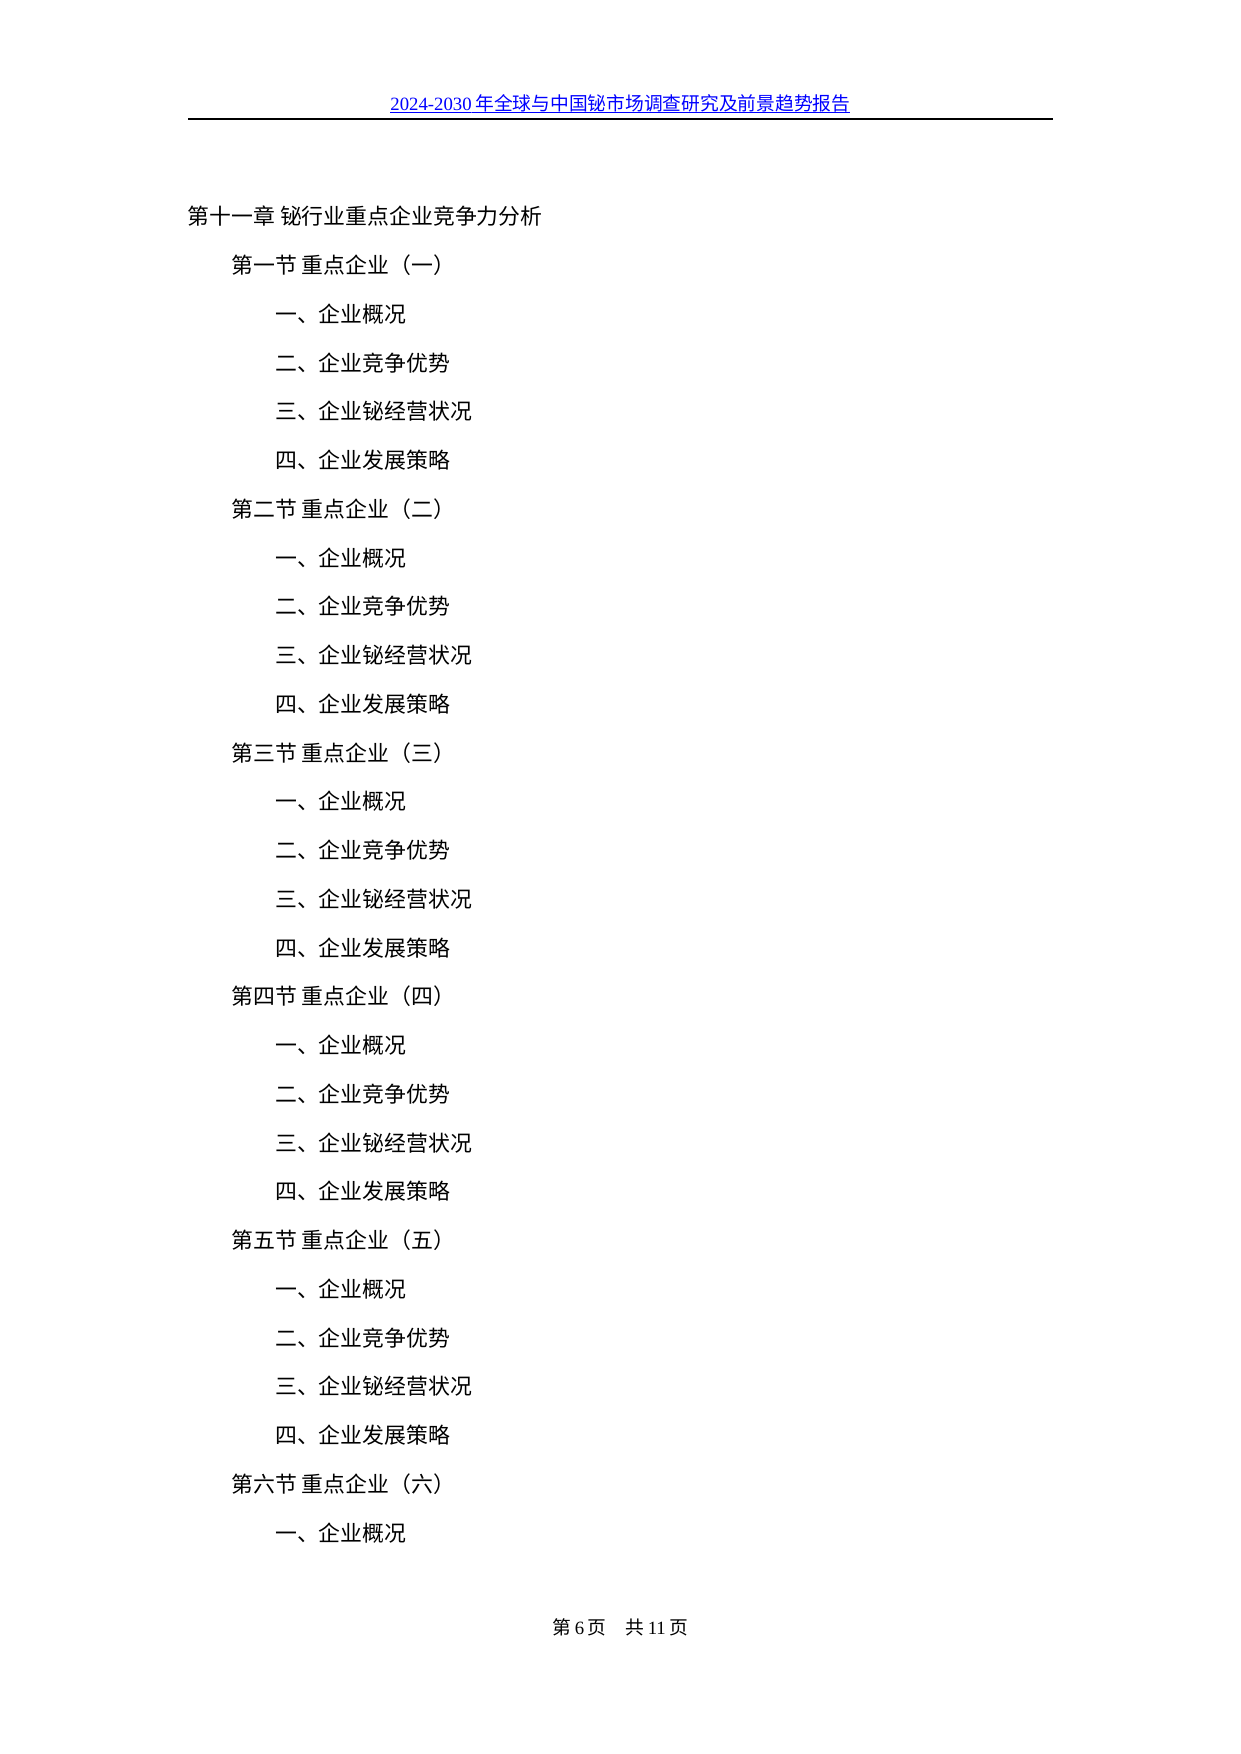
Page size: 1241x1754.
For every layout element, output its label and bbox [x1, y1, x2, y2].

text [187, 150, 1053, 1548]
